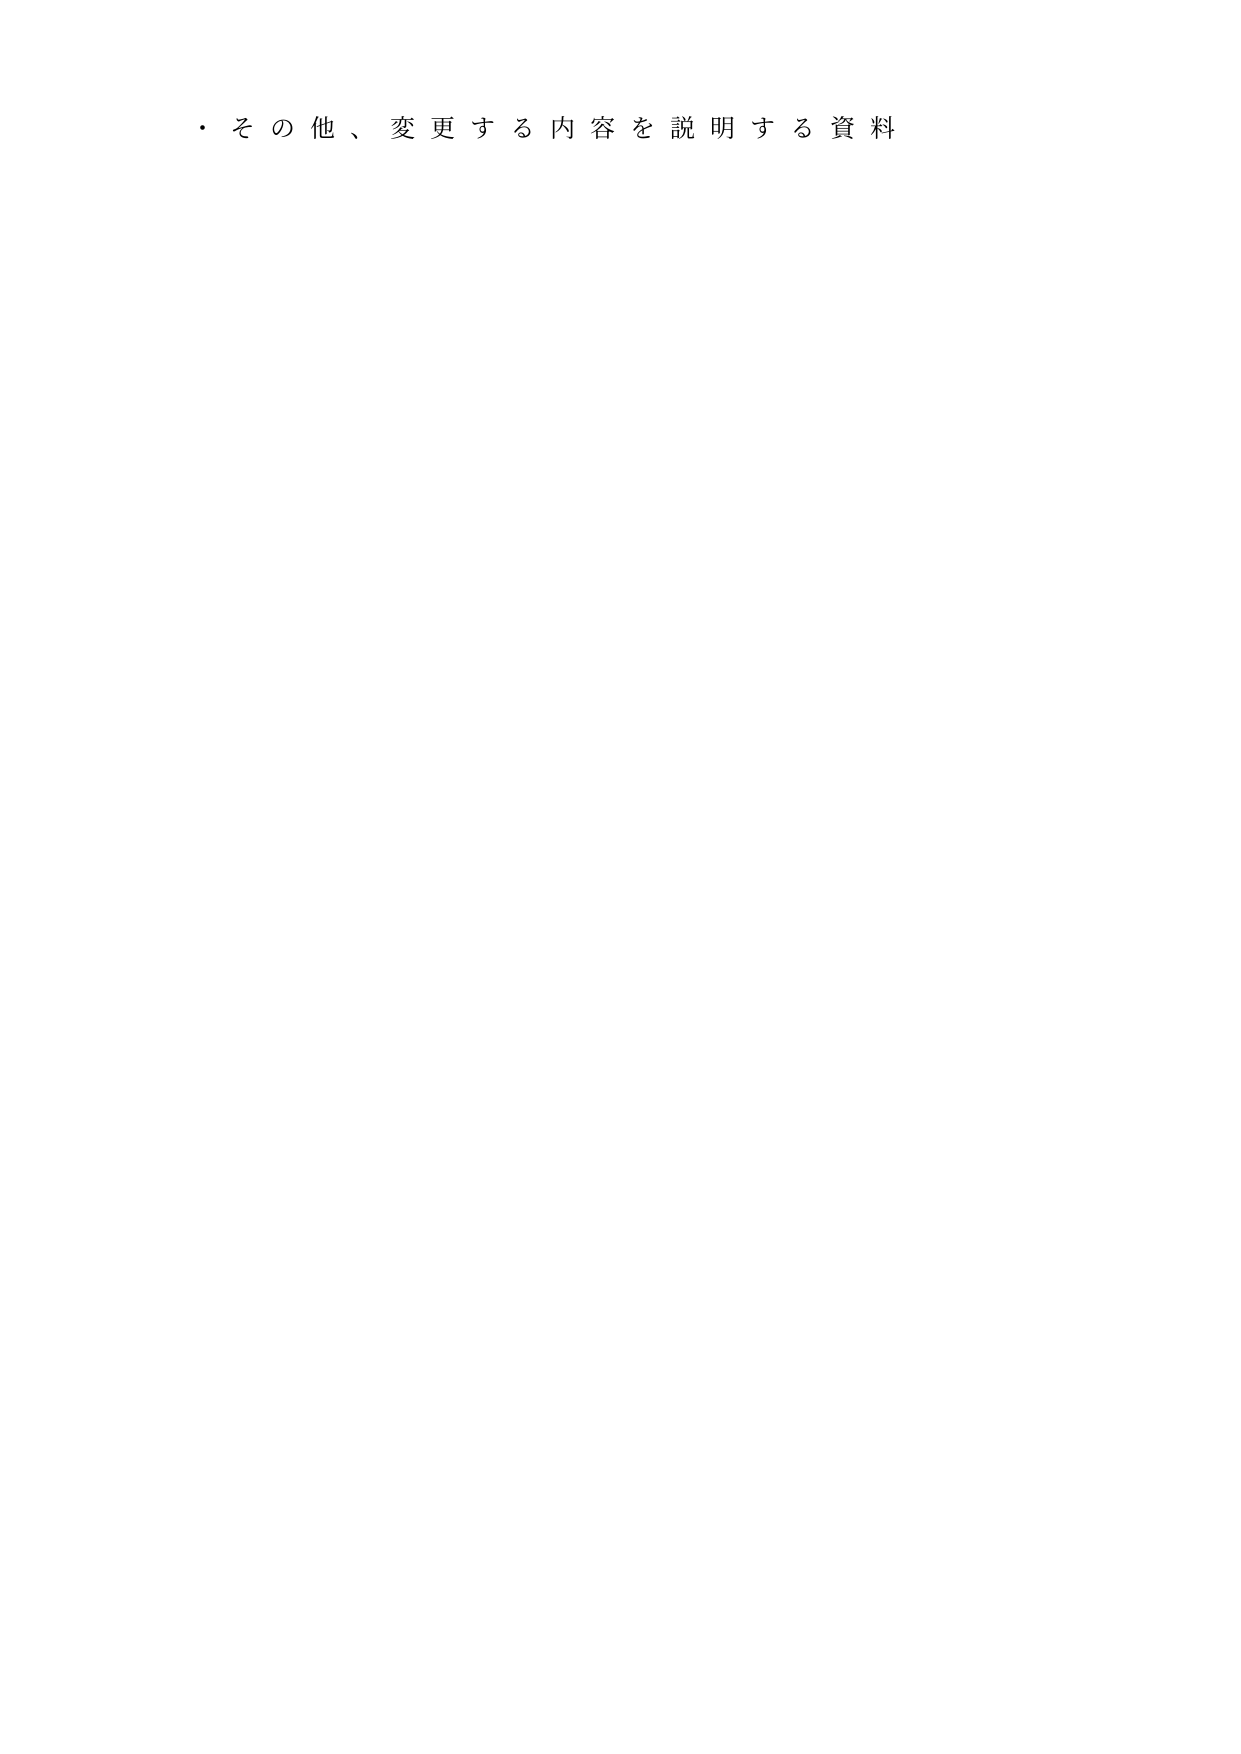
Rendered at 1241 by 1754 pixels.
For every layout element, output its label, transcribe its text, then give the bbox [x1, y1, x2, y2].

text ・その他、変更する内容を説明する資料 [150, 97, 1090, 157]
